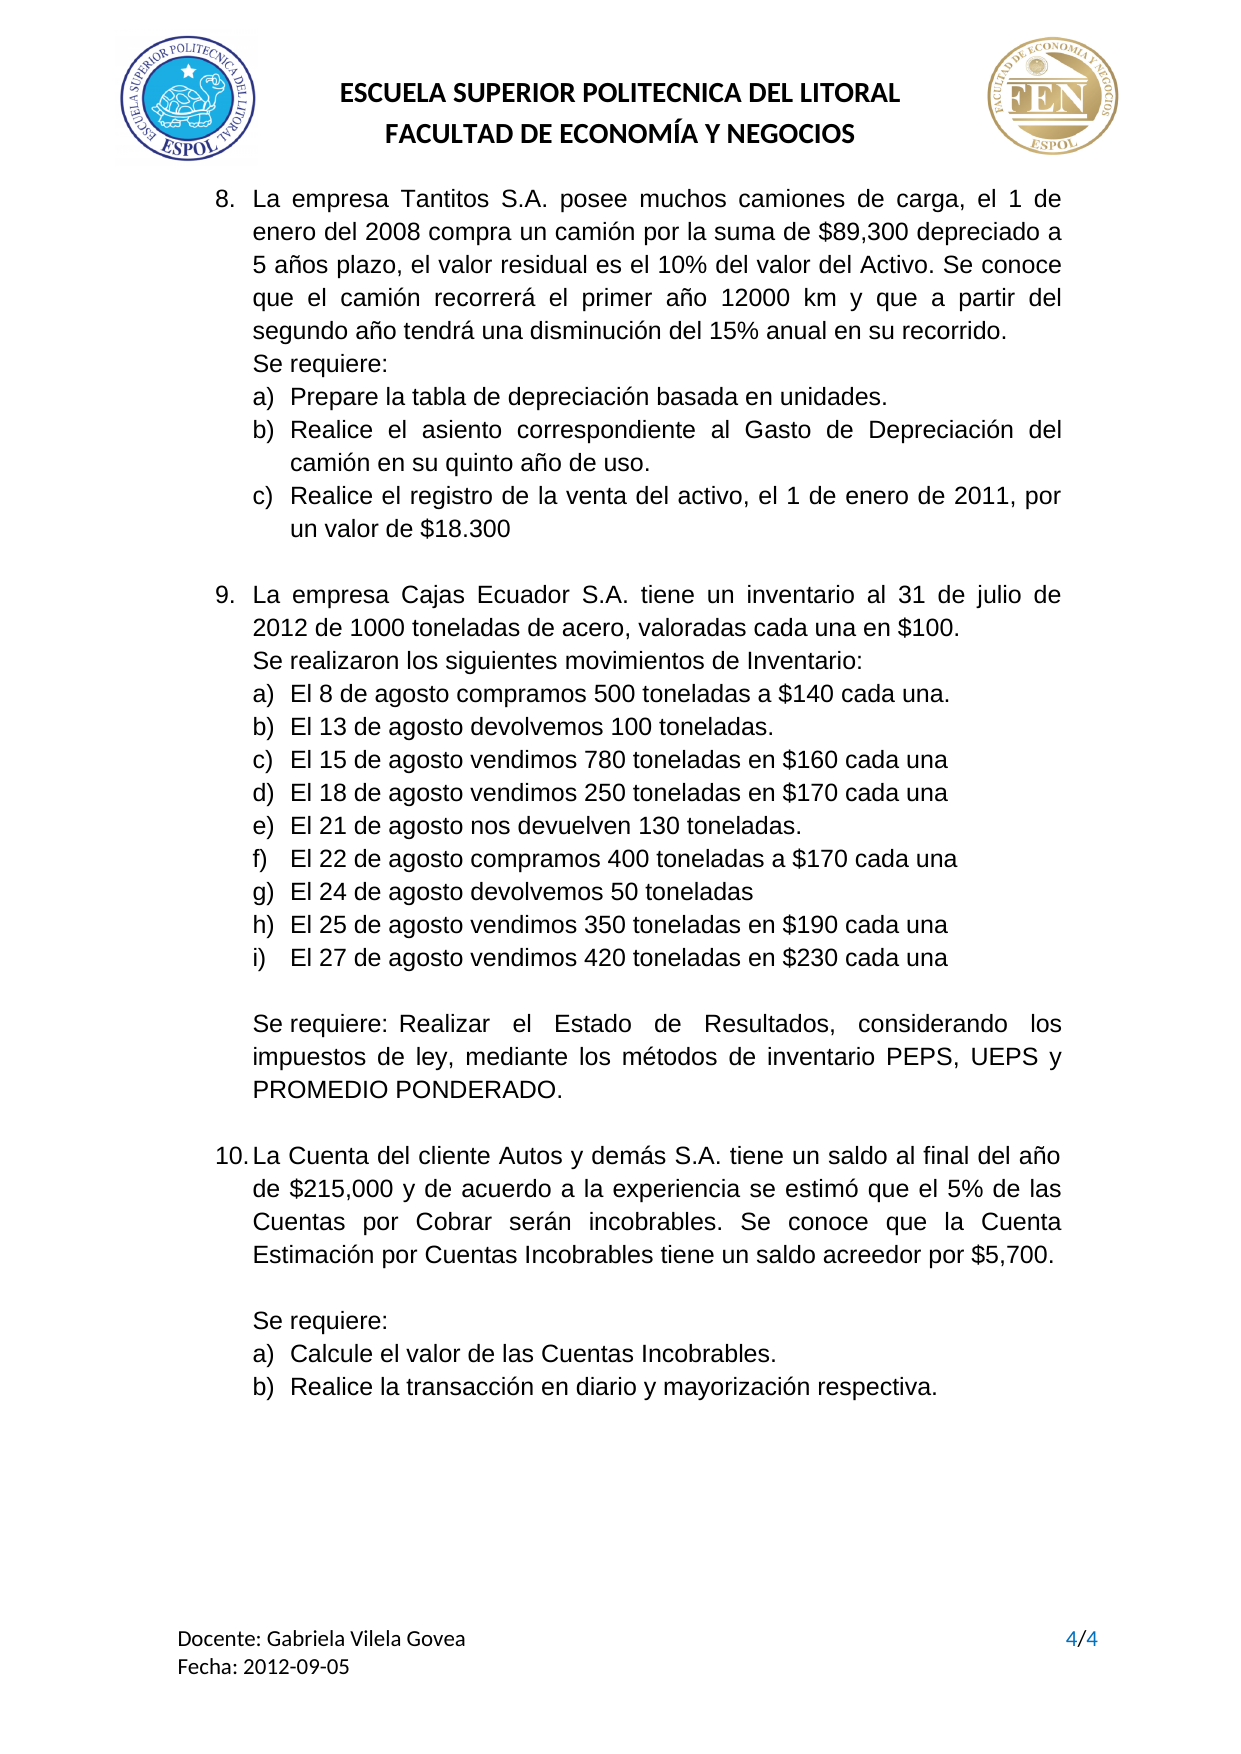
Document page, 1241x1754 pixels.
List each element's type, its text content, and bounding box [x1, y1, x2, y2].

list Se requiere: [252, 349, 1063, 377]
list Se realizaron los siguientes movimientos de Inventario: [252, 646, 1063, 675]
list El 8 de agosto compramos 500 toneladas a $140 cada una. [252, 679, 1063, 708]
list Realice la transacción en diario y mayorización respectiva. [252, 1372, 1063, 1401]
list El 18 de agosto vendimos 250 toneladas en $170 cada una [252, 778, 1063, 807]
list El 13 de agosto devolvemos 100 toneladas. [252, 712, 1063, 741]
list El 15 de agosto vendimos 780 toneladas en $160 cada una [252, 745, 1063, 774]
list La Cuenta del cliente Autos y demás S.A. tiene un saldo al final del año de $215,000 y de acuerdo a la experiencia se estimó que el 5% de las Cuentas por Cobrar serán incobrables. Se conoce que la Cuenta Estimación por Cuentas Incobrables tiene un saldo acreedor por $5,700. [215, 1141, 1063, 1269]
list El 22 de agosto compramos 400 toneladas a $170 cada una [252, 844, 1063, 873]
picture [974, 29, 1134, 164]
list El 25 de agosto vendimos 350 toneladas en $190 cada una [252, 910, 1063, 939]
list Realice el asiento correspondiente al Gasto de Depreciación del camión en su quinto año de uso. [252, 415, 1063, 477]
list La empresa Tantitos S.A. posee muchos camiones de carga, el 1 de enero del 2008 compra un camión por la suma de $89,300 depreciado a 5 años plazo, el valor residual es el 10% del valor del Activo. Se conoce que el camión recorrerá el primer año 12000 km y que a partir del segundo año tendrá una disminución del 15% anual en su recorrido. [215, 184, 1063, 344]
list El 24 de agosto devolvemos 50 toneladas [252, 877, 1063, 906]
text Se requiere: Realizar el Estado de Resultados, considerando los impuestos de ley, mediante los métodos de inventario PEPS, UEPS y PROMEDIO PONDERADO. [252, 1009, 1063, 1104]
list El 27 de agosto vendimos 420 toneladas en $230 cada una [252, 943, 1063, 972]
list Prepare la tabla de depreciación basada en unidades. [252, 382, 1063, 411]
list Calcule el valor de las Cuentas Incobrables. [252, 1339, 1063, 1368]
list La empresa Cajas Ecuador S.A. tiene un inventario al 31 de julio de 2012 de 1000 toneladas de acero, valoradas cada una en $100. [215, 580, 1063, 642]
list Realice el registro de la venta del activo, el 1 de enero de 2011, por un valor de $18.300 [252, 481, 1063, 543]
picture [113, 29, 258, 164]
list El 21 de agosto nos devuelven 130 toneladas. [252, 811, 1063, 840]
list Se requiere: [252, 1306, 1063, 1335]
